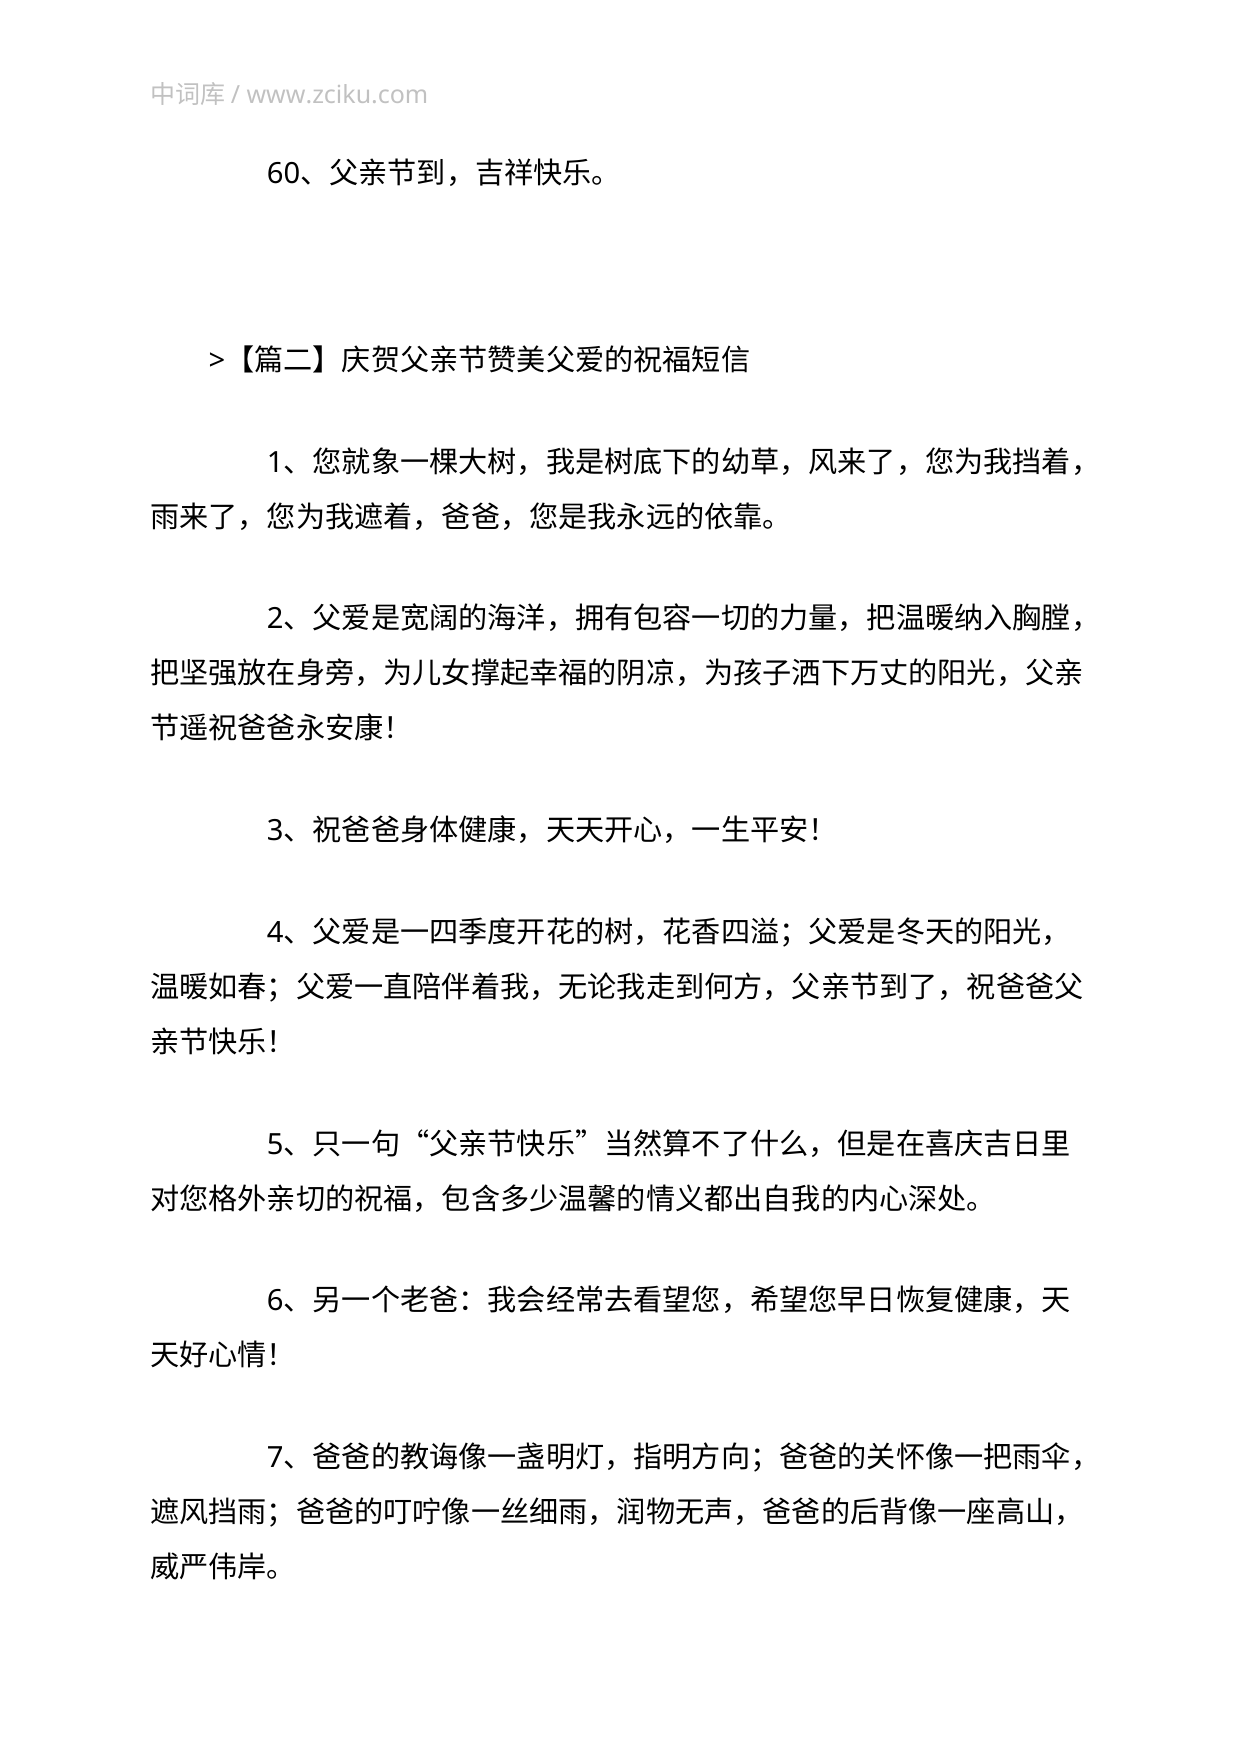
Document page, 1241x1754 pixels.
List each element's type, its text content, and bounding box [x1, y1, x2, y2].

text 6、另一个老爸：我会经常去看望您，希望您早日恢复健康，天天好心情！ [150, 1277, 1090, 1374]
text 7、爸爸的教诲像一盏明灯，指明方向；爸爸的关怀像一把雨伞，遮风挡雨；爸爸的叮咛像一丝细雨，润物无声，爸爸的后背像一座高山，威严伟岸。 [150, 1434, 1090, 1586]
text 5、只一句“父亲节快乐”当然算不了什么，但是在喜庆吉日里对您格外亲切的祝福，包含多少温馨的情义都出自我的内心深处。 [150, 1120, 1090, 1217]
text 2、父爱是宽阔的海洋，拥有包容一切的力量，把温暖纳入胸膛，把坚强放在身旁，为儿女撑起幸福的阴凉，为孩子洒下万丈的阳光，父亲节遥祝爸爸永安康！ [150, 595, 1090, 747]
text 3、祝爸爸身体健康，天天开心，一生平安！ [150, 807, 1090, 849]
text 4、父爱是一四季度开花的树，花香四溢；父爱是冬天的阳光，温暖如春；父爱一直陪伴着我，无论我走到何方，父亲节到了，祝爸爸父亲节快乐！ [150, 908, 1090, 1061]
text 1、您就象一棵大树，我是树底下的幼草，风来了，您为我挡着，雨来了，您为我遮着，爸爸，您是我永远的依靠。 [150, 438, 1090, 535]
text 60、父亲节到，吉祥快乐。 [150, 150, 1090, 192]
text >【篇二】庆贺父亲节赞美父爱的祝福短信 [150, 336, 1090, 378]
